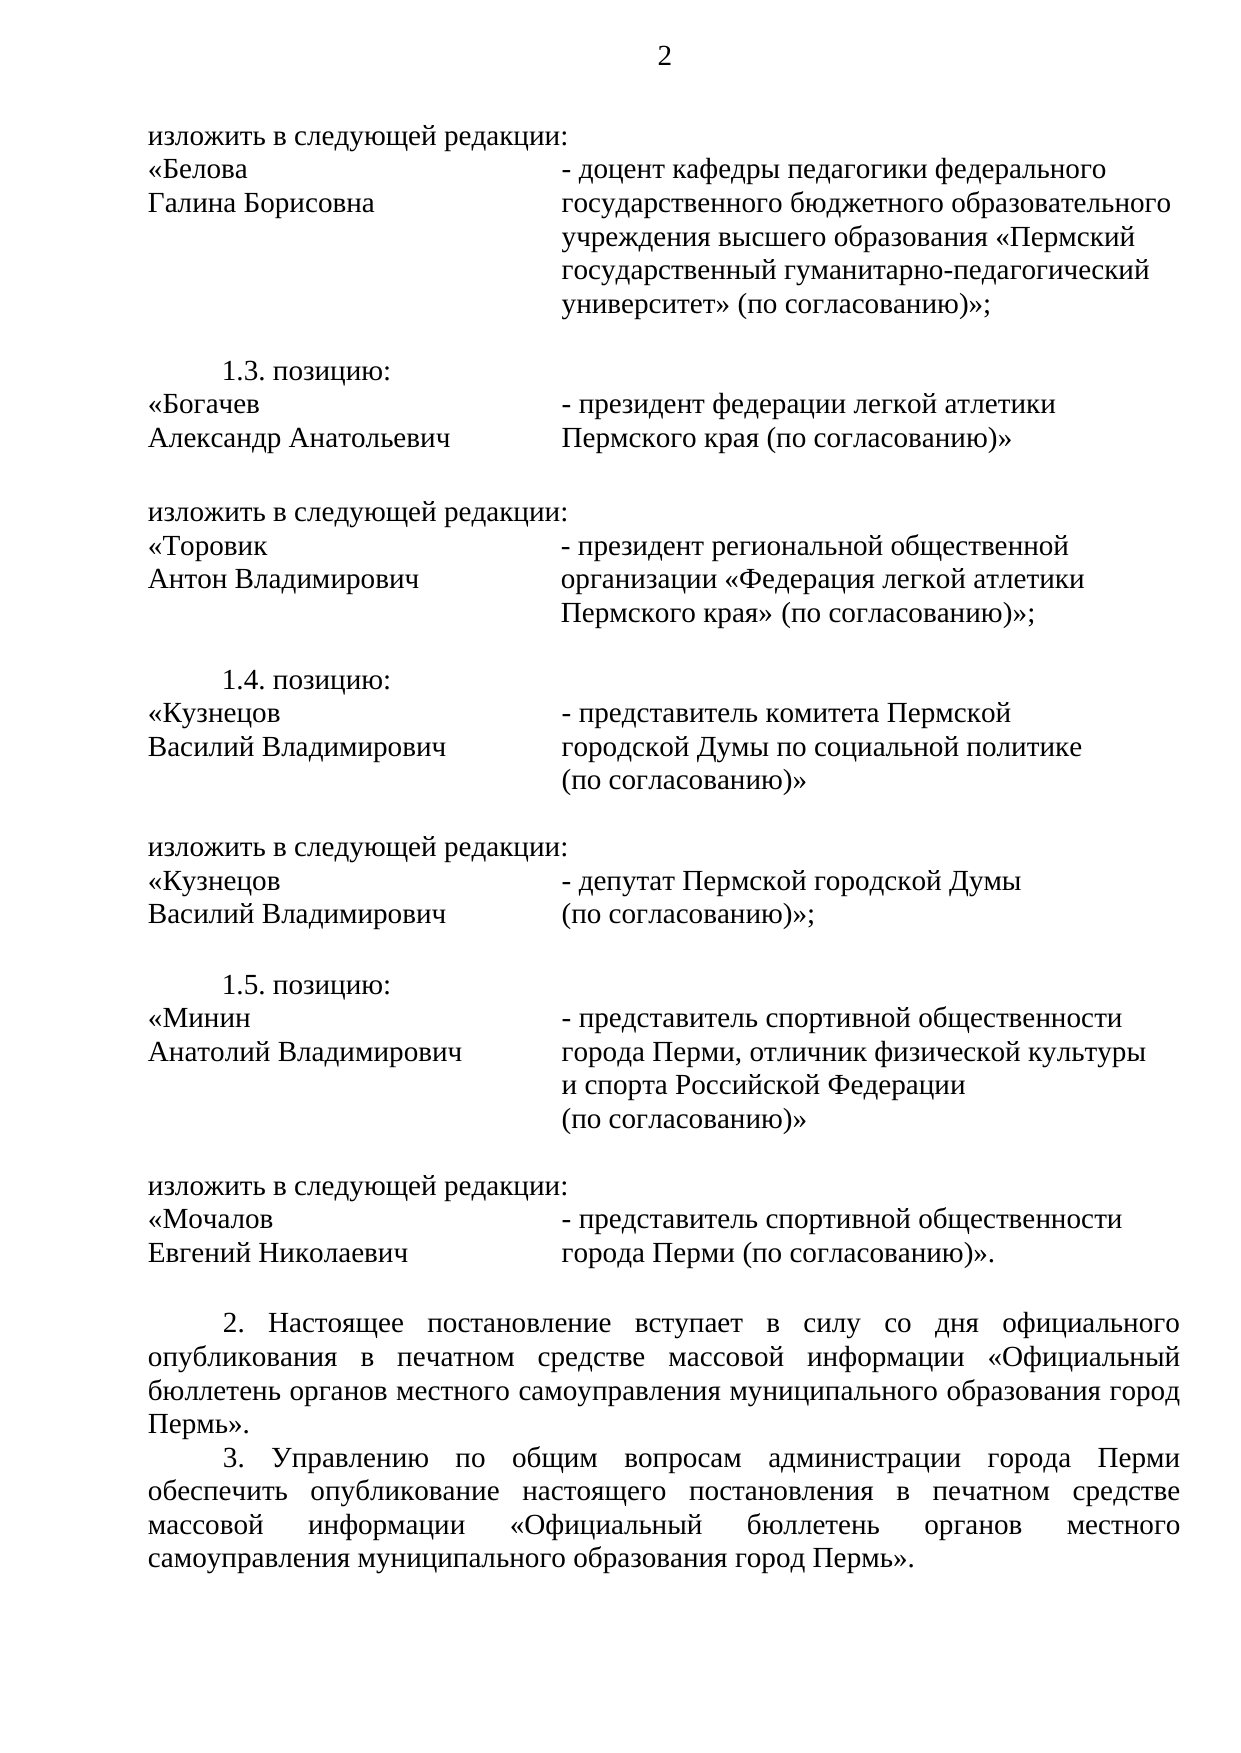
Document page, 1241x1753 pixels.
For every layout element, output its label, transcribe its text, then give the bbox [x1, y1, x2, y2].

text изложить в следующей редакции: [148, 494, 1181, 528]
table_header «Кузнецов Василий Владимирович [148, 863, 561, 933]
table_header «Богачев Александр Анатольевич [148, 386, 561, 461]
text изложить в следующей редакции: [148, 1168, 1181, 1202]
table_header - представитель комитета Пермской городской Думы по социальной политике (по согласованию)» [561, 695, 1181, 796]
table_header - представитель спортивной общественности города Перми (по согласованию)». [561, 1202, 1181, 1272]
text изложить в следующей редакции: [148, 118, 1181, 152]
text 1.5. позицию: [148, 967, 1181, 1000]
table_header «Минин Анатолий Владимирович [148, 1000, 561, 1134]
table_header «Кузнецов Василий Владимирович [148, 695, 561, 796]
text 1.3. позицию: [148, 353, 1181, 386]
table_header - президент федерации легкой атлетики Пермского края (по согласованию)» [561, 386, 1181, 461]
table_header «Торовик Антон Владимирович [148, 528, 561, 628]
table_header «Мочалов Евгений Николаевич [148, 1202, 561, 1272]
table_header - депутат Пермской городской Думы (по согласованию)»; [561, 863, 1181, 933]
table_header - доцент кафедры педагогики федерального государственного бюджетного образовательного учреждения высшего образования «Пермский государственный гуманитарно-педагогический университет» (по согласованию)»; [561, 152, 1181, 319]
text 3. Управлению по общим вопросам администрации города Перми обеспечить опубликование настоящего постановления в печатном средстве массовой информации «Официальный бюллетень органов местного самоуправления муниципального образования город Пермь». [148, 1440, 1181, 1574]
table_header - президент региональной общественной организации «Федерация легкой атлетики Пермского края» (по согласованию)»; [561, 528, 1181, 628]
text 1.4. позицию: [148, 662, 1181, 695]
text 2. Настоящее постановление вступает в силу со дня официального опубликования в печатном средстве массовой информации «Официальный бюллетень органов местного самоуправления муниципального образования город Пермь». [148, 1306, 1181, 1440]
table_header - представитель спортивной общественности города Перми, отличник физической культуры и спорта Российской Федерации (по согласованию)» [561, 1000, 1181, 1134]
text изложить в следующей редакции: [148, 829, 1181, 863]
table_header «Белова Галина Борисовна [148, 152, 561, 319]
